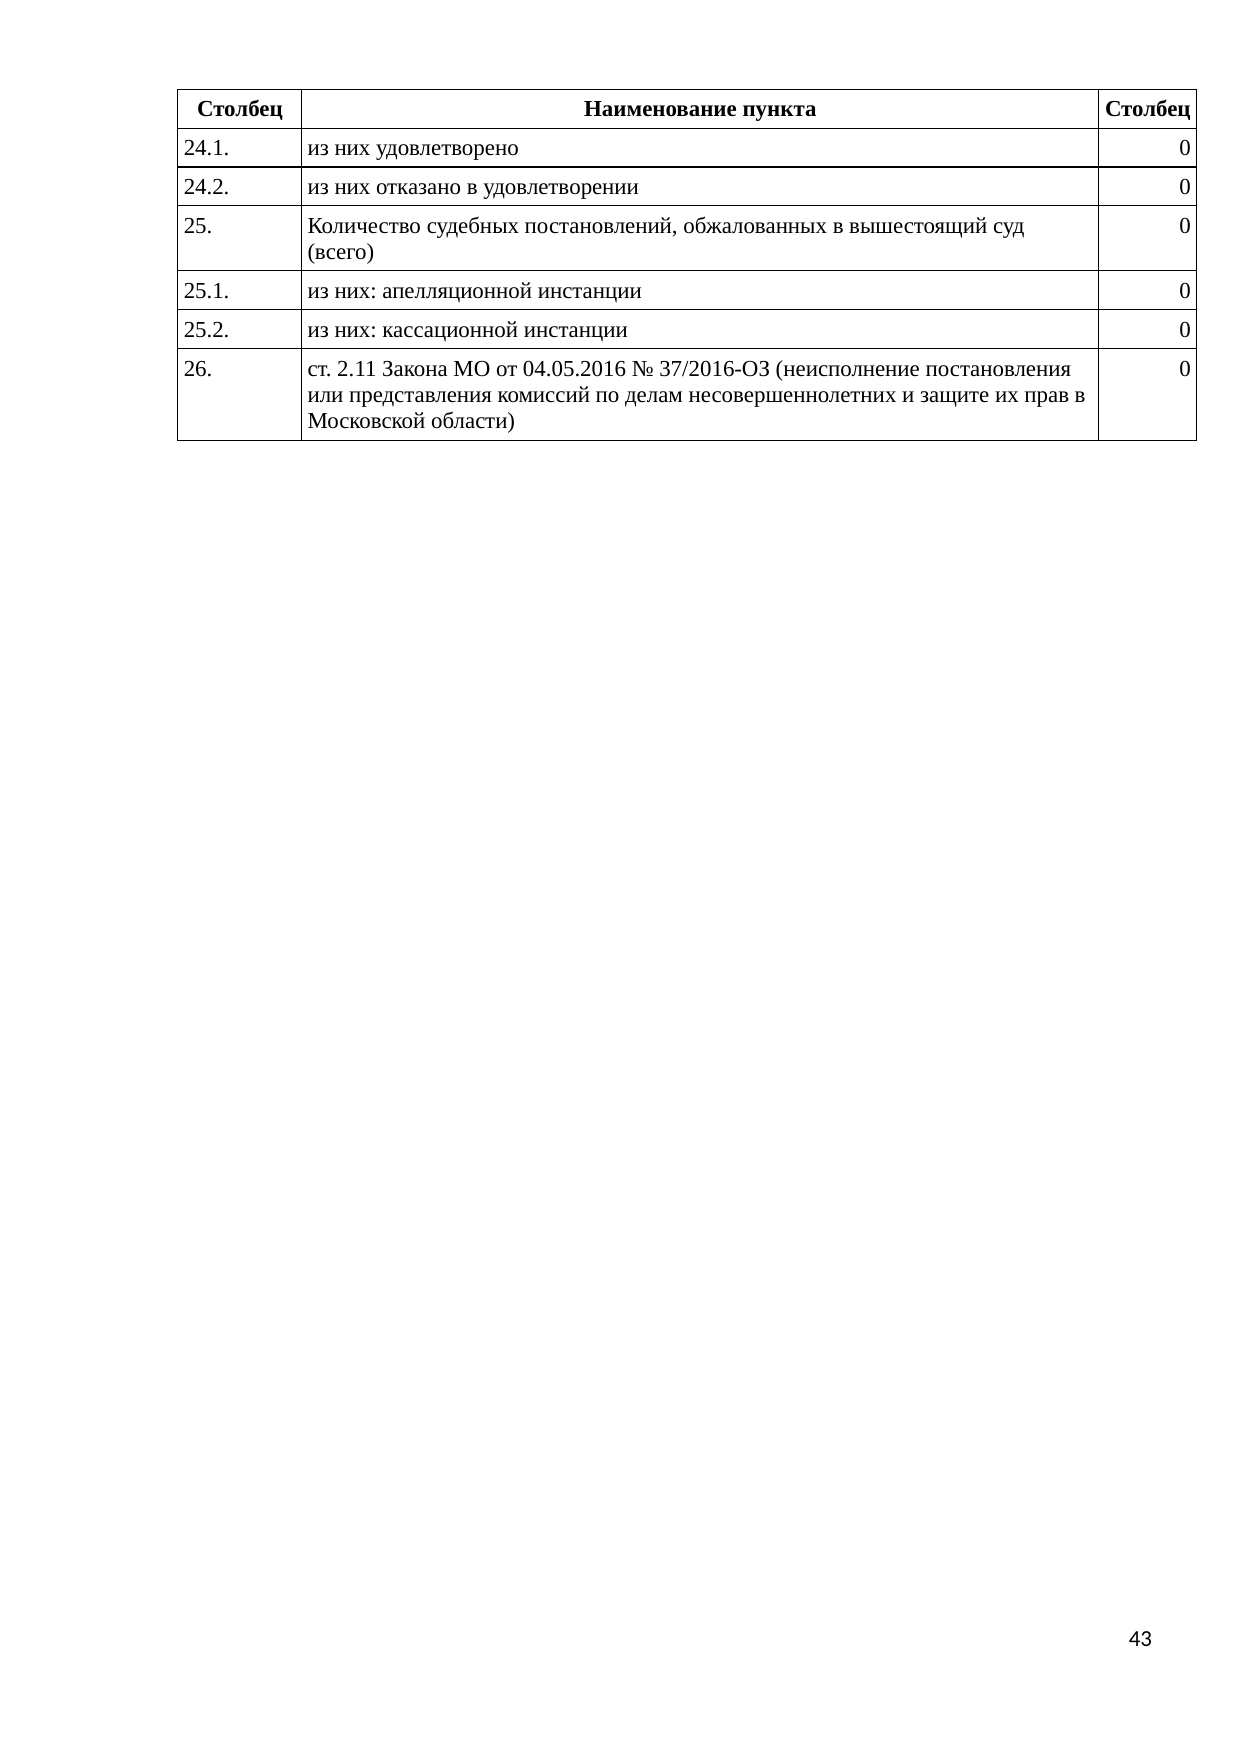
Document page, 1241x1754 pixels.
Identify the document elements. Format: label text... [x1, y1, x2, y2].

table_cell 0 [1099, 206, 1196, 270]
table_cell 24.2. [178, 168, 301, 205]
table_cell из них: апелляционной инстанции [302, 271, 1098, 309]
table_cell 26. [178, 349, 301, 440]
table_cell 25. [178, 206, 301, 270]
table_cell 0 [1099, 168, 1196, 205]
table_cell 0 [1099, 310, 1196, 348]
table_header Наименование пункта [302, 90, 1098, 127]
table_cell 0 [1099, 271, 1196, 309]
table_cell Количество судебных постановлений, обжалованных в вышестоящий суд (всего) [302, 206, 1098, 270]
table_header Столбец [178, 90, 301, 127]
table_cell 25.1. [178, 271, 301, 309]
table_cell 25.2. [178, 310, 301, 348]
table_cell из них: кассационной инстанции [302, 310, 1098, 348]
table_cell из них удовлетворено [302, 129, 1098, 166]
table_cell 0 [1099, 349, 1196, 440]
table_cell ст. 2.11 Закона МО от 04.05.2016 № 37/2016-ОЗ (неисполнение постановления или представления комиссий по делам несовершеннолетних и защите их прав в Московской области) [302, 349, 1098, 440]
table_cell 24.1. [178, 129, 301, 166]
table_cell из них отказано в удовлетворении [302, 168, 1098, 205]
table_cell 0 [1099, 129, 1196, 166]
table_header Столбец [1099, 90, 1196, 127]
